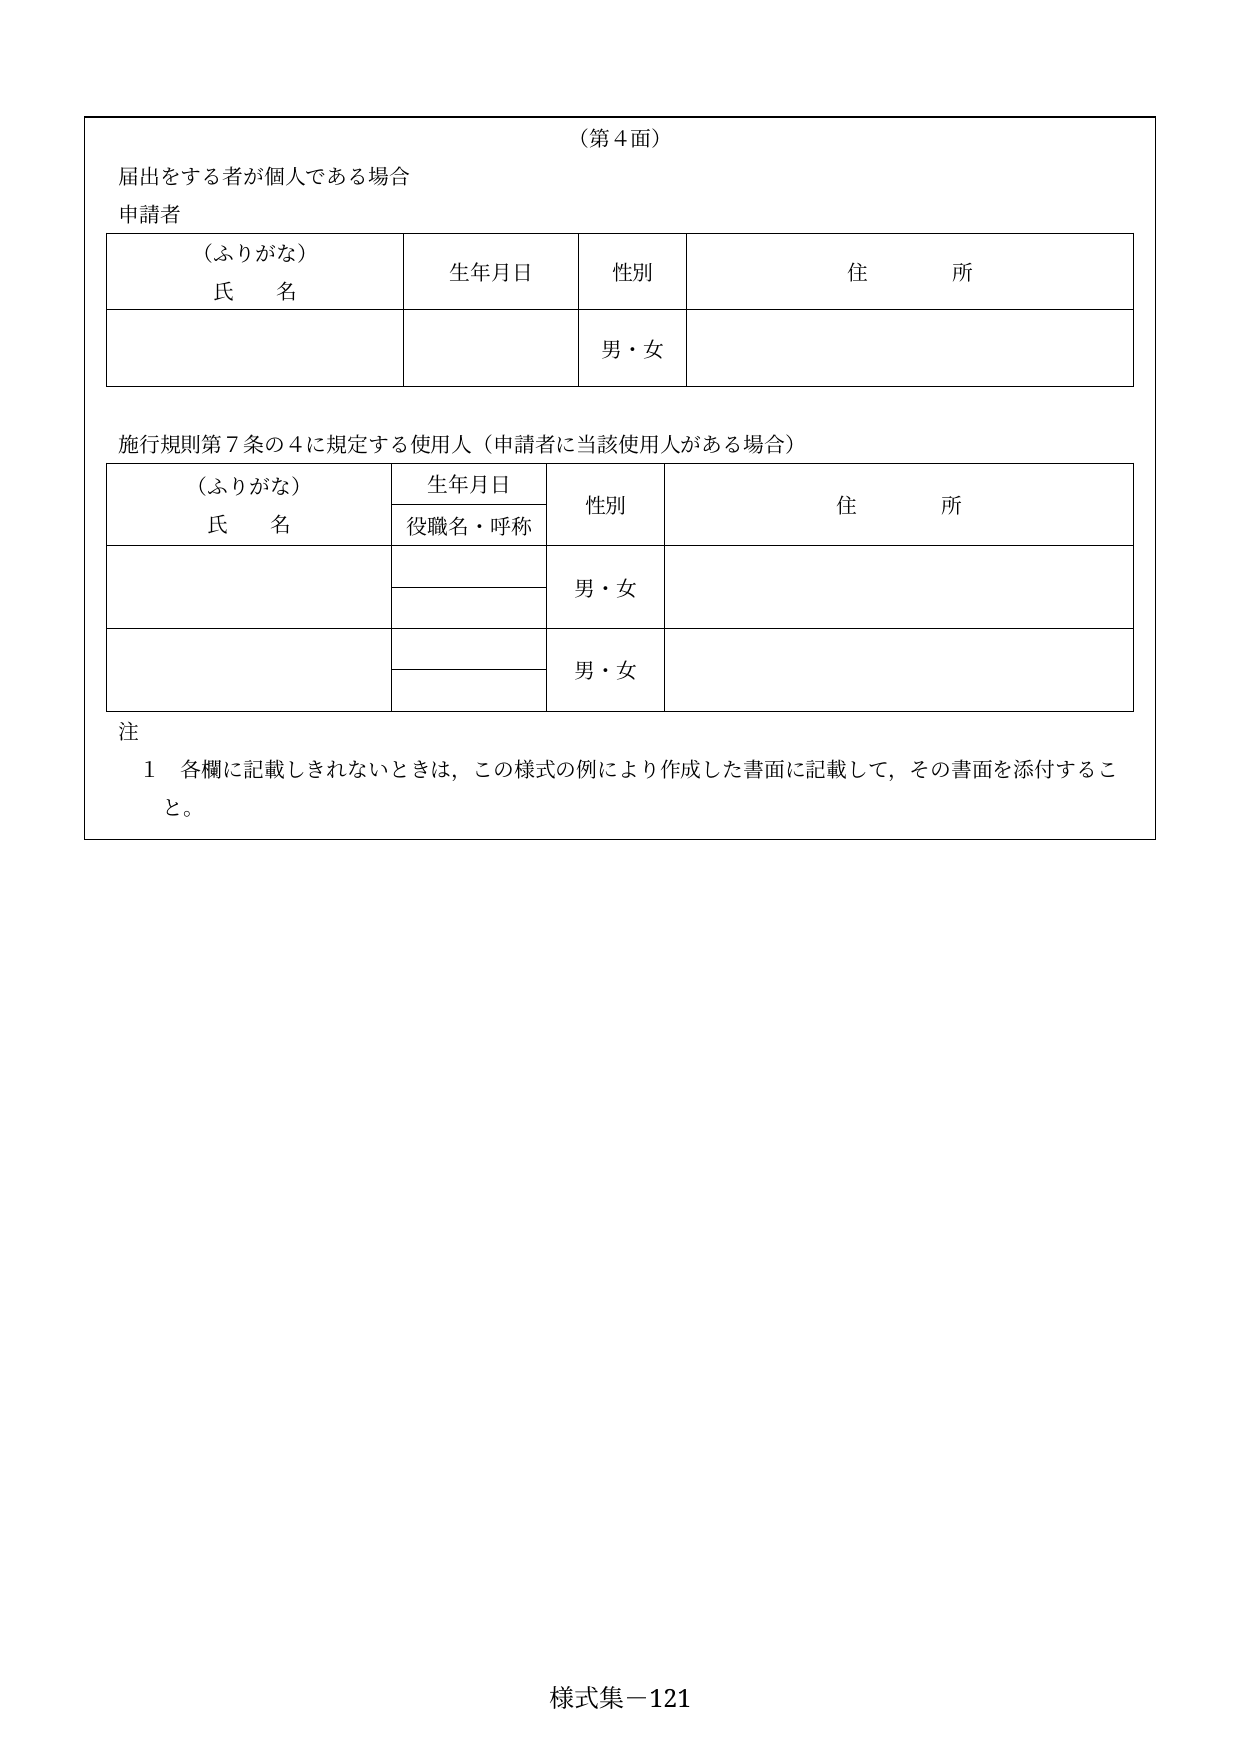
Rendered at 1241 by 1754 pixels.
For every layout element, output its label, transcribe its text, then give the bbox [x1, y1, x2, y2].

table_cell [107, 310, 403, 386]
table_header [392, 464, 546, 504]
text 注 [118, 712, 1122, 750]
text 施行規則第７条の４に規定する使用人（申請者に当該使用人がある場合） [118, 425, 1122, 463]
text 申請者 [118, 194, 1122, 232]
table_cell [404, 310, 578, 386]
text （第４面） [118, 119, 1122, 157]
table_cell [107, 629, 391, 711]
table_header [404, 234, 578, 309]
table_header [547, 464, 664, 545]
text 届出をする者が個人である場合 [118, 157, 1122, 194]
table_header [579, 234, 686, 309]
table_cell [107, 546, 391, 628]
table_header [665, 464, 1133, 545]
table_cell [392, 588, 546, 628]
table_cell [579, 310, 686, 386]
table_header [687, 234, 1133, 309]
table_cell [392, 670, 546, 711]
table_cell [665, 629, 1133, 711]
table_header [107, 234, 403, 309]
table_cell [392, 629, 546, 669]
text １ 各欄に記載しきれないときは，この様式の例により作成した書面に記載して，その書面を添付すること。 [118, 750, 1122, 826]
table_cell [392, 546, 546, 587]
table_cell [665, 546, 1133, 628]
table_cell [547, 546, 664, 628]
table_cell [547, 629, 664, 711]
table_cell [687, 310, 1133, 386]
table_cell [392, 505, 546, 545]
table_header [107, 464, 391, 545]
